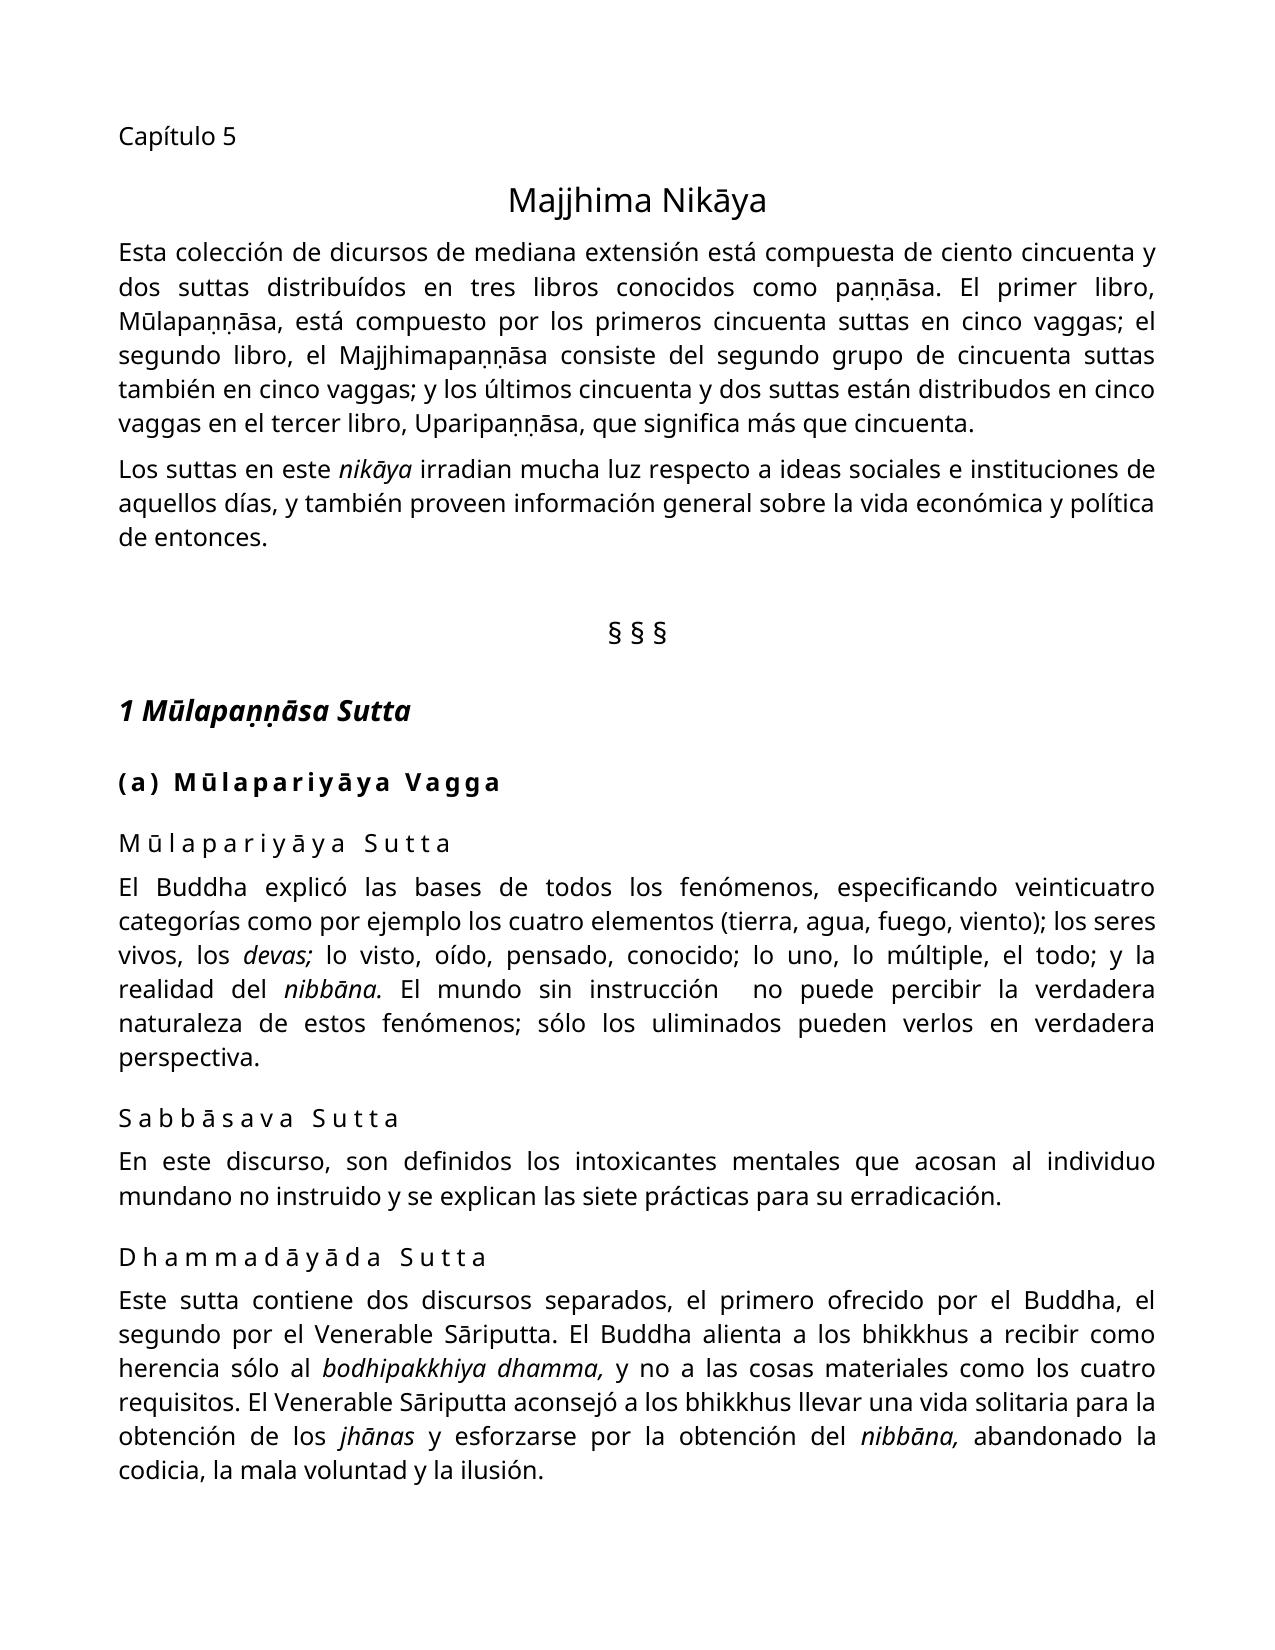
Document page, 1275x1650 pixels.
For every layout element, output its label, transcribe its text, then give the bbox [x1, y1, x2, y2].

subtitle Mūlapariyāya Sutta [118, 826, 1157, 860]
subtitle Dhammadāyāda Sutta [118, 1240, 1157, 1274]
subtitle Majjhima Nikāya [118, 177, 1157, 223]
text Este sutta contiene dos discursos separados, el primero ofrecido por el Buddha, el segundo por el Venerable Sāriputta. El Buddha alienta a los bhikkhus a recibir como herencia sólo al bodhipakkhiya dhamma, y no a las cosas materiales como los cuatro requisitos. El Venerable Sāriputta aconsejó a los bhikkhus llevar una vida solitaria para la obtención de los jhānas y esforzarse por la obtención del nibbāna, abandonado la codicia, la mala voluntad y la ilusión. [118, 1283, 1157, 1487]
text Capítulo 5 [118, 118, 1157, 152]
text El Buddha explicó las bases de todos los fenómenos, especificando veinticuatro categorías como por ejemplo los cuatro elementos (tierra, agua, fuego, viento); los seres vivos, los devas; lo visto, oído, pensado, conocido; lo uno, lo múltiple, el todo; y la realidad del nibbāna. El mundo sin instrucción no puede percibir la verdadera naturaleza de estos fenómenos; sólo los uliminados pueden verlos en verdadera perspectiva. [118, 869, 1157, 1073]
text Esta colección de dicursos de mediana extensión está compuesta de ciento cincuenta y dos suttas distribuídos en tres libros conocidos como paṇṇāsa. El primer libro, Mūlapaṇṇāsa, está compuesto por los primeros cincuenta suttas en cinco vaggas; el segundo libro, el Majjhimapaṇṇāsa consiste del segundo grupo de cincuenta suttas también en cinco vaggas; y los últimos cincuenta y dos suttas están distribudos en cinco vaggas en el tercer libro, Uparipaṇṇāsa, que significa más que cincuenta. [118, 235, 1157, 439]
text Los suttas en este nikāya irradian mucha luz respecto a ideas sociales e instituciones de aquellos días, y también proveen información general sobre la vida económica y política de entonces. [118, 452, 1157, 554]
text § § § [118, 613, 1157, 653]
text En este discurso, son definidos los intoxicantes mentales que acosan al individuo mundano no instruido y se explican las siete prácticas para su erradicación. [118, 1144, 1157, 1212]
subtitle Sabbāsava Sutta [118, 1101, 1157, 1135]
subtitle 1 Mūlapaṇṇāsa Sutta [118, 690, 1157, 730]
subtitle (a) Mūlapariyāya Vagga [118, 765, 1157, 799]
